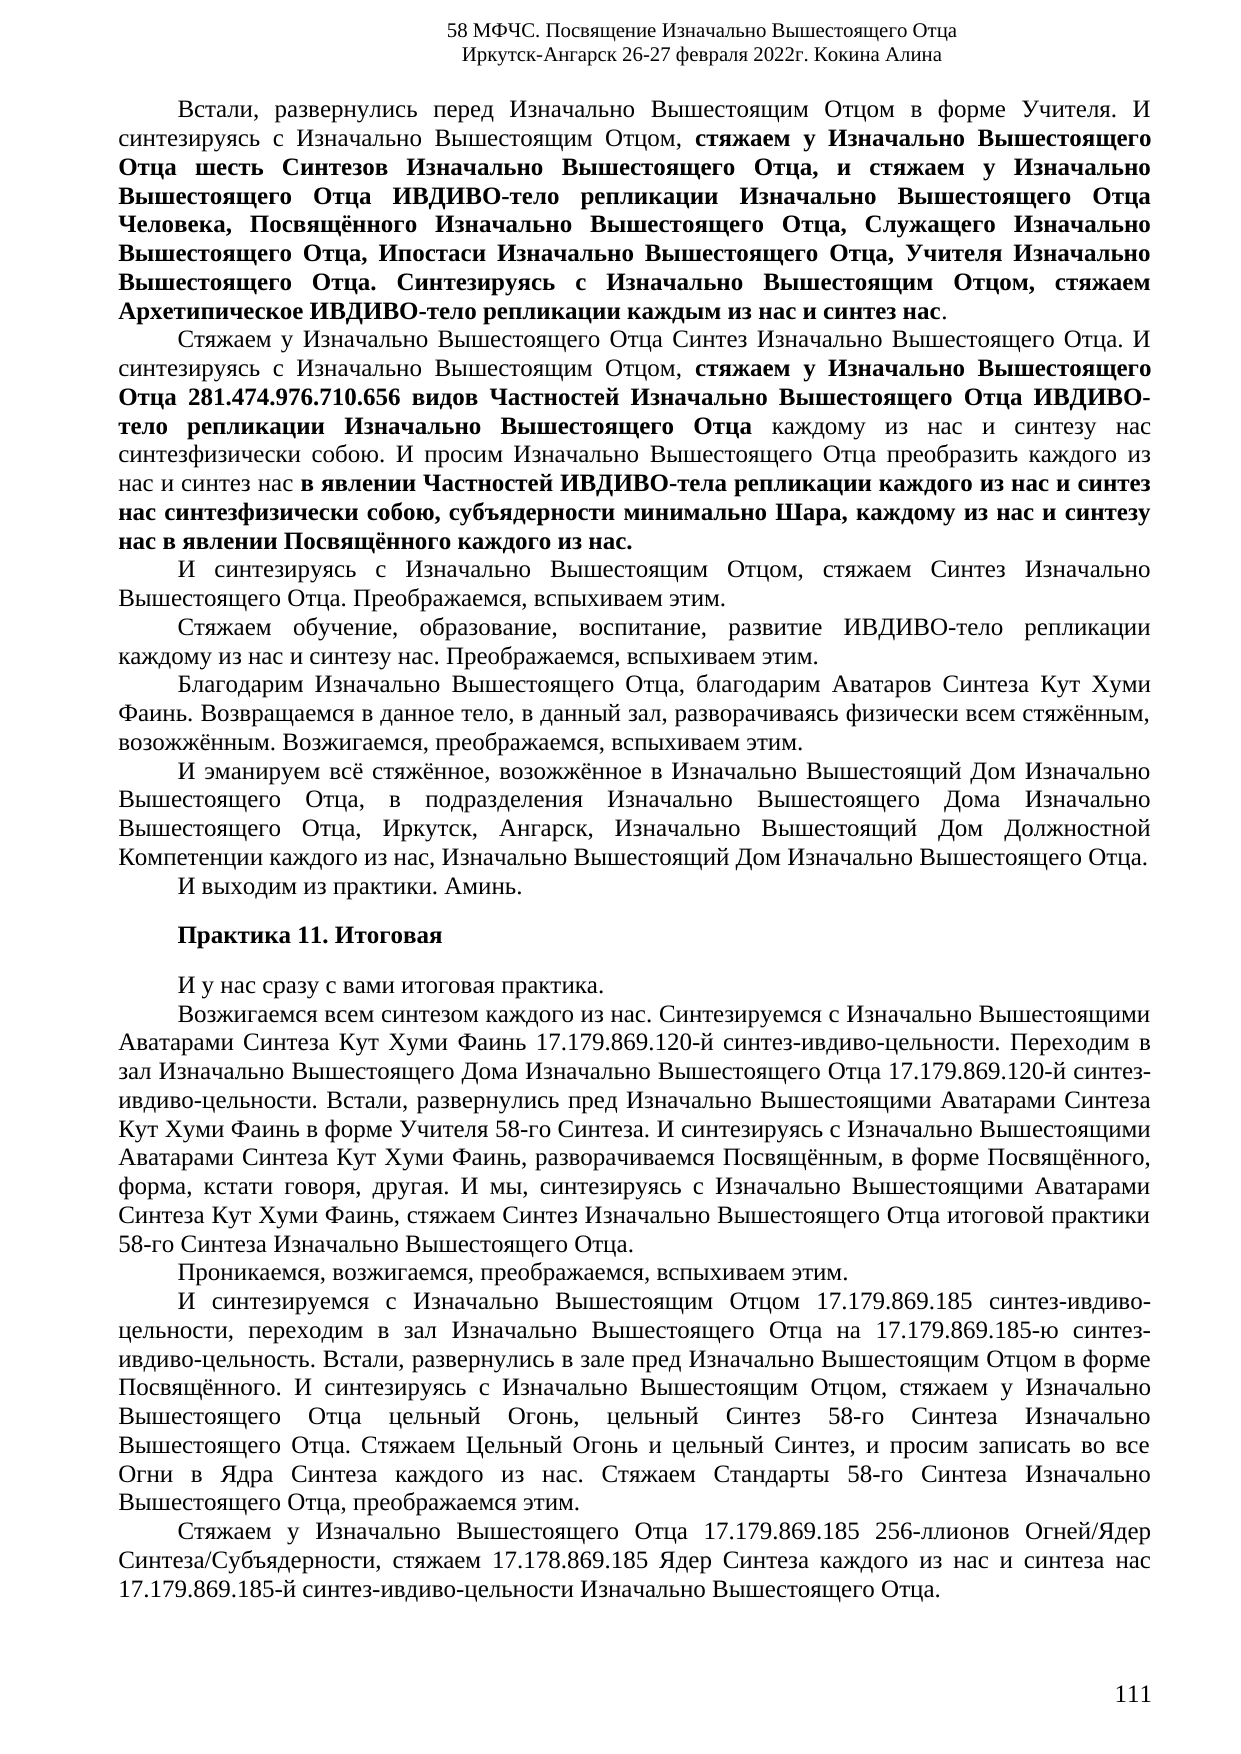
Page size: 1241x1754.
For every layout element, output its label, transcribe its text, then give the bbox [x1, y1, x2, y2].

text Возжигаемся всем синтезом каждого из нас. Синтезируемся с Изначально Вышестоящими Аватарами Синтеза Кут Хуми Фаинь 17.179.869.120-й синтез-ивдиво-цельности. Переходим в зал Изначально Вышестоящего Дома Изначально Вышестоящего Отца 17.179.869.120-й синтез-ивдиво-цельности. Встали, развернулись пред Изначально Вышестоящими Аватарами Синтеза Кут Хуми Фаинь в форме Учителя 58-го Синтеза. И синтезируясь с Изначально Вышестоящими Аватарами Синтеза Кут Хуми Фаинь, разворачиваемся Посвящённым, в форме Посвящённого, форма, кстати говоря, другая. И мы, синтезируясь с Изначально Вышестоящими Аватарами Синтеза Кут Хуми Фаинь, стяжаем Синтез Изначально Вышестоящего Отца итоговой практики 58-го Синтеза Изначально Вышестоящего Отца. [118, 999, 1152, 1257]
text Стяжаем у Изначально Вышестоящего Отца Синтез Изначально Вышестоящего Отца. И синтезируясь с Изначально Вышестоящим Отцом, стяжаем у Изначально Вышестоящего Отца 281.474.976.710.656 видов Частностей Изначально Вышестоящего Отца ИВДИВО-тело репликации Изначально Вышестоящего Отца каждому из нас и синтезу нас синтезфизически собою. И просим Изначально Вышестоящего Отца преобразить каждого из нас и синтез нас в явлении Частностей ИВДИВО-тела репликации каждого из нас и синтез нас синтезфизически собою, субъядерности минимально Шара, каждому из нас и синтезу нас в явлении Посвящённого каждого из нас. [118, 324, 1152, 554]
text Благодарим Изначально Вышестоящего Отца, благодарим Аватаров Синтеза Кут Хуми Фаинь. Возвращаемся в данное тело, в данный зал, разворачиваясь физически всем стяжённым, возожжённым. Возжигаемся, преображаемся, вспыхиваем этим. [118, 669, 1152, 756]
text И у нас сразу с вами итоговая практика. [118, 970, 1152, 999]
text И синтезируемся с Изначально Вышестоящим Отцом 17.179.869.185 синтез-ивдиво-цельности, переходим в зал Изначально Вышестоящего Отца на 17.179.869.185-ю синтез-ивдиво-цельность. Встали, развернулись в зале пред Изначально Вышестоящим Отцом в форме Посвящённого. И синтезируясь с Изначально Вышестоящим Отцом, стяжаем у Изначально Вышестоящего Отца цельный Огонь, цельный Синтез 58-го Синтеза Изначально Вышестоящего Отца. Стяжаем Цельный Огонь и цельный Синтез, и просим записать во все Огни в Ядра Синтеза каждого из нас. Стяжаем Стандарты 58-го Синтеза Изначально Вышестоящего Отца, преображаемся этим. [118, 1286, 1152, 1516]
text И синтезируясь с Изначально Вышестоящим Отцом, стяжаем Синтез Изначально Вышестоящего Отца. Преображаемся, вспыхиваем этим. [118, 554, 1152, 612]
text И выходим из практики. Аминь. [118, 871, 1152, 899]
text Стяжаем у Изначально Вышестоящего Отца 17.179.869.185 256-ллионов Огней/Ядер Синтеза/Субъядерности, стяжаем 17.178.869.185 Ядер Синтеза каждого из нас и синтеза нас 17.179.869.185-й синтез-ивдиво-цельности Изначально Вышестоящего Отца. [118, 1516, 1152, 1602]
text Проникаемся, возжигаемся, преображаемся, вспыхиваем этим. [118, 1257, 1152, 1286]
text Стяжаем обучение, образование, воспитание, развитие ИВДИВО-тело репликации каждому из нас и синтезу нас. Преображаемся, вспыхиваем этим. [118, 612, 1152, 669]
text Встали, развернулись перед Изначально Вышестоящим Отцом в форме Учителя. И синтезируясь с Изначально Вышестоящим Отцом, стяжаем у Изначально Вышестоящего Отца шесть Синтезов Изначально Вышестоящего Отца, и стяжаем у Изначально Вышестоящего Отца ИВДИВО-тело репликации Изначально Вышестоящего Отца Человека, Посвящённого Изначально Вышестоящего Отца, Служащего Изначально Вышестоящего Отца, Ипостаси Изначально Вышестоящего Отца, Учителя Изначально Вышестоящего Отца. Синтезируясь с Изначально Вышестоящим Отцом, стяжаем Архетипическое ИВДИВО-тело репликации каждым из нас и синтез нас. [118, 94, 1152, 324]
text И эманируем всё стяжённое, возожжённое в Изначально Вышестоящий Дом Изначально Вышестоящего Отца, в подразделения Изначально Вышестоящего Дома Изначально Вышестоящего Отца, Иркутск, Ангарск, Изначально Вышестоящий Дом Должностной Компетенции каждого из нас, Изначально Вышестоящий Дом Изначально Вышестоящего Отца. [118, 756, 1152, 871]
subtitle Практика 11. Итоговая [118, 920, 1152, 949]
